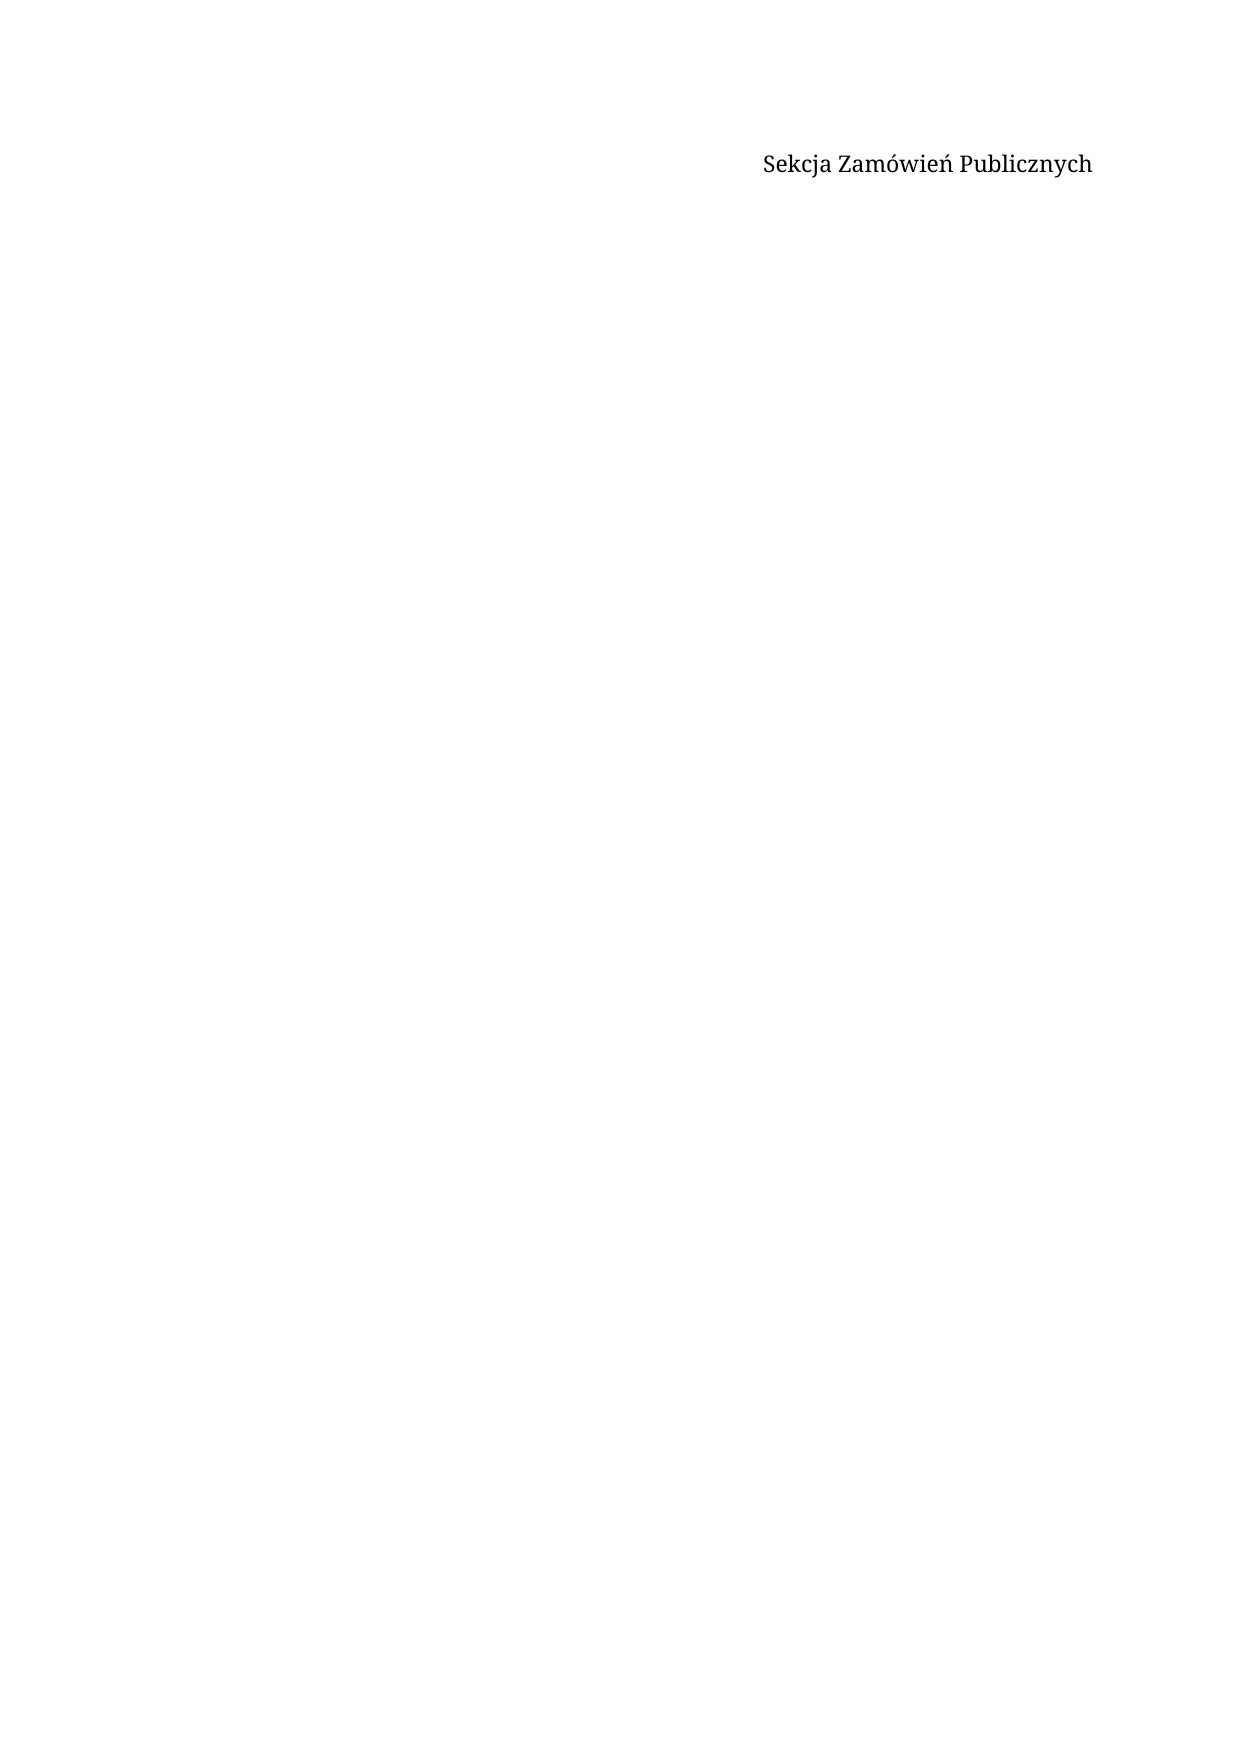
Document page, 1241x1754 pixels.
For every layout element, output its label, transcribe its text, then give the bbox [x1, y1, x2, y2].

text Sekcja Zamówień Publicznych [148, 148, 1093, 179]
